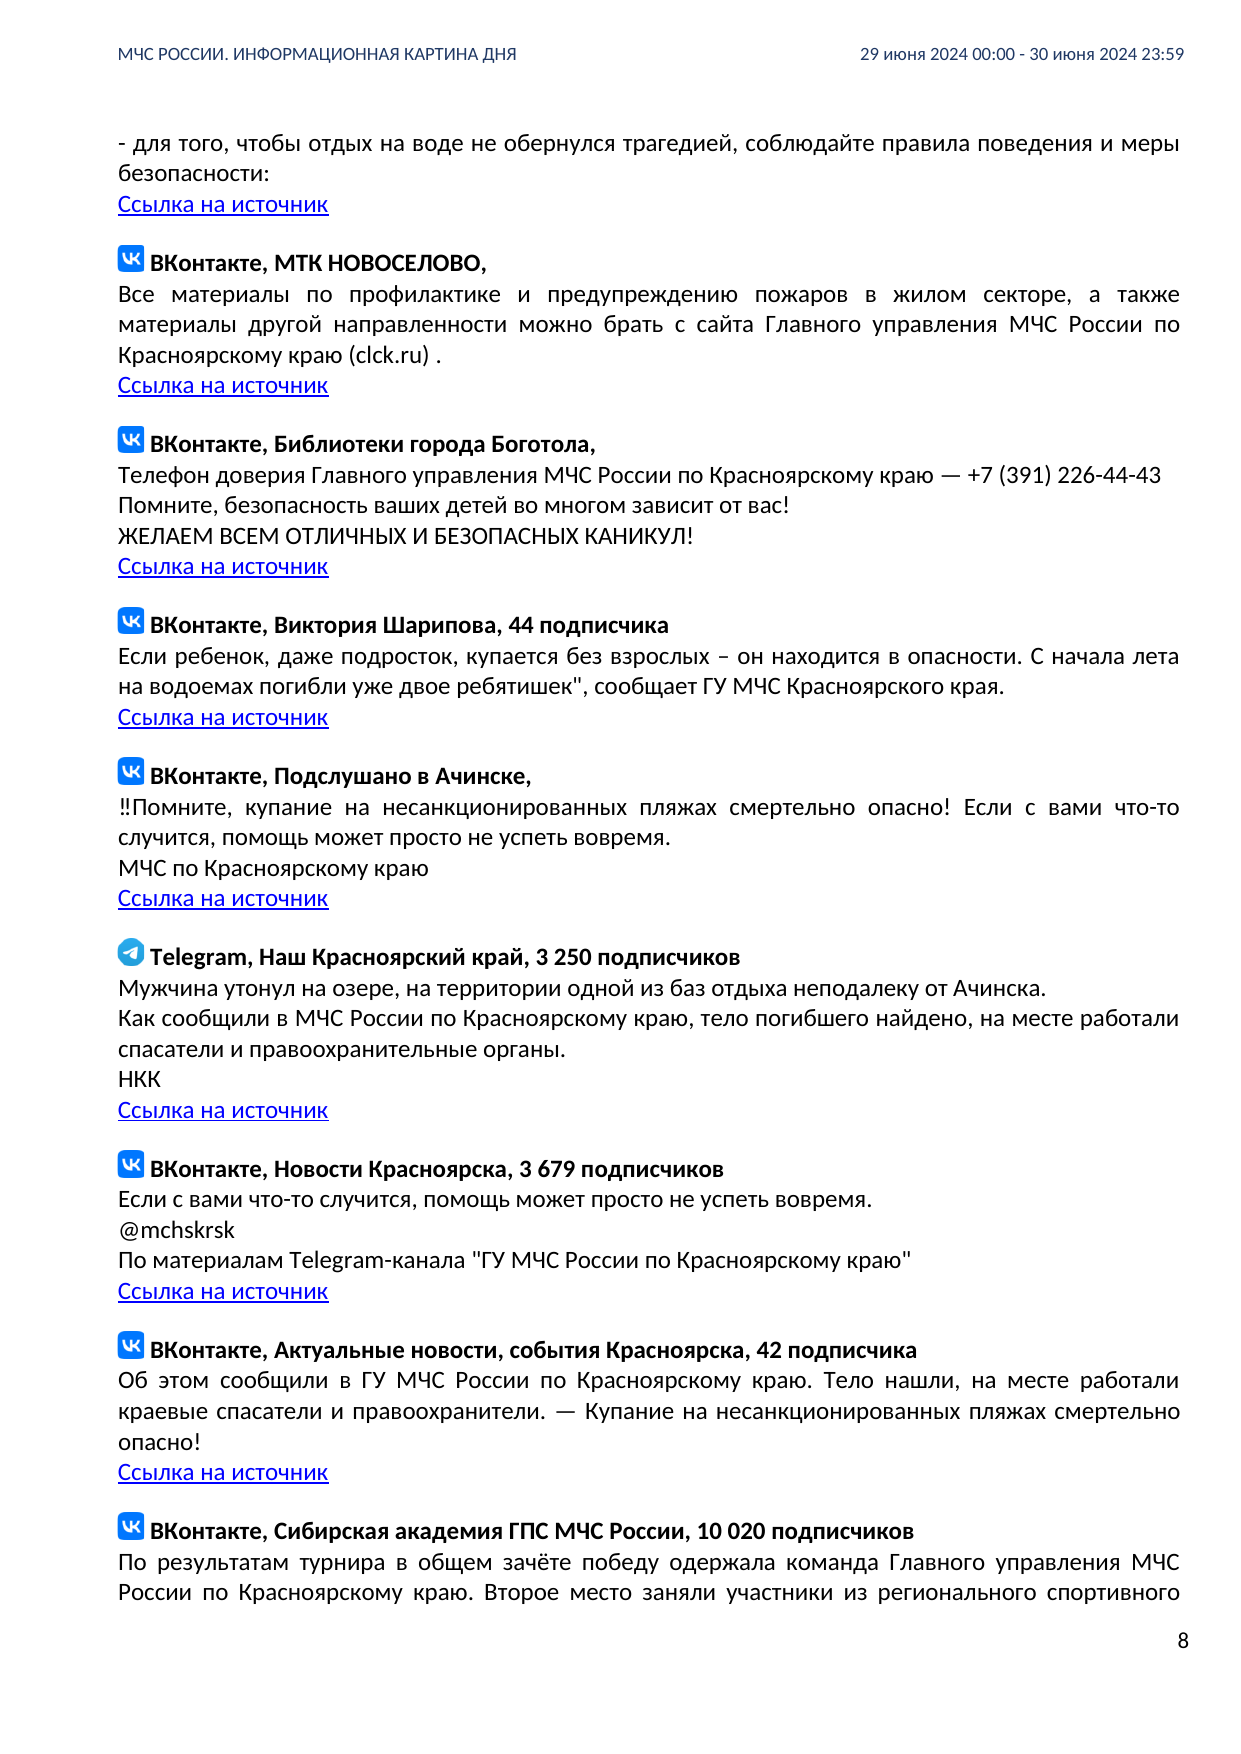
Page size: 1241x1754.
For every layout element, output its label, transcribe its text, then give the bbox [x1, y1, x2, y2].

picture [117, 757, 145, 785]
text Помните, безопасность ваших детей во многом зависит от вас! [118, 489, 1181, 520]
picture [117, 607, 145, 634]
text Ссылка на источник [118, 369, 1183, 400]
text По материалам Telegram-канала "ГУ МЧС России по Красноярскому краю" [118, 1244, 1181, 1275]
picture [117, 938, 145, 966]
text МЧС по Красноярскому краю [118, 852, 1181, 882]
text Телефон доверия Главного управления МЧС России по Красноярскому краю — +7 (391) 226-44-43 [118, 459, 1181, 489]
text Ссылка на источник [118, 882, 1183, 913]
text ВКонтакте, Подслушано в Ачинске, [118, 758, 1196, 791]
picture [117, 1331, 145, 1359]
text - для того, чтобы отдых на воде не обернулся трагедией, соблюдайте правила поведения и меры безопасности: [118, 127, 1181, 188]
text Ссылка на источник [118, 1094, 1183, 1124]
picture [117, 1512, 145, 1540]
text Ссылка на источник [118, 550, 1183, 581]
text ВКонтакте, Сибирская академия ГПС МЧС России, 10 020 подписчиков [118, 1513, 1196, 1546]
picture [117, 245, 145, 272]
text ‼Помните, купание на несанкционированных пляжах смертельно опасно! Если с вами что-то случится, помощь может просто не успеть вовремя. [118, 791, 1181, 852]
text Ссылка на источник [118, 1456, 1183, 1487]
text Мужчина утонул на озере, на территории одной из баз отдыха неподалеку от Ачинска. [118, 972, 1181, 1002]
picture [117, 1150, 145, 1178]
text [118, 1546, 1181, 1607]
text ЖЕЛАЕМ ВСЕМ ОТЛИЧНЫХ И БЕЗОПАСНЫХ КАНИКУЛ! [118, 520, 1181, 550]
text Ссылка на источник [118, 1275, 1183, 1306]
text Как сообщили в МЧС России по Красноярскому краю, тело погибшего найдено, на месте работали спасатели и правоохранительные органы. [118, 1002, 1181, 1063]
text ВКонтакте, Новости Красноярска, 3 679 подписчиков [118, 1151, 1196, 1183]
text Если ребенок, даже подросток, купается без взрослых – он находится в опасности. С начала лета на водоемах погибли уже двое ребятишек", сообщает ГУ МЧС Красноярского края. [118, 640, 1181, 701]
text ВКонтакте, Библиотеки города Боготола, [118, 426, 1196, 459]
text НКК [118, 1063, 1181, 1094]
text Ссылка на источник [118, 188, 1183, 219]
text ВКонтакте, Актуальные новости, события Красноярска, 42 подписчика [118, 1332, 1196, 1364]
picture [117, 426, 145, 453]
text @mchskrsk [118, 1214, 1181, 1244]
text Все материалы по профилактике и предупреждению пожаров в жилом секторе, а также материалы другой направленности можно брать с сайта Главного управления МЧС России по Красноярскому краю (clck.ru) . [118, 278, 1181, 369]
text ВКонтакте, МТК НОВОСЕЛОВО, [118, 245, 1196, 278]
text Ссылка на источник [118, 701, 1183, 732]
text Telegram, Наш Красноярский край, 3 250 подписчиков [118, 939, 1196, 972]
text Если с вами что-то случится, помощь может просто не успеть вовремя. [118, 1183, 1181, 1214]
text ВКонтакте, Виктория Шарипова, 44 подписчика [118, 607, 1196, 640]
